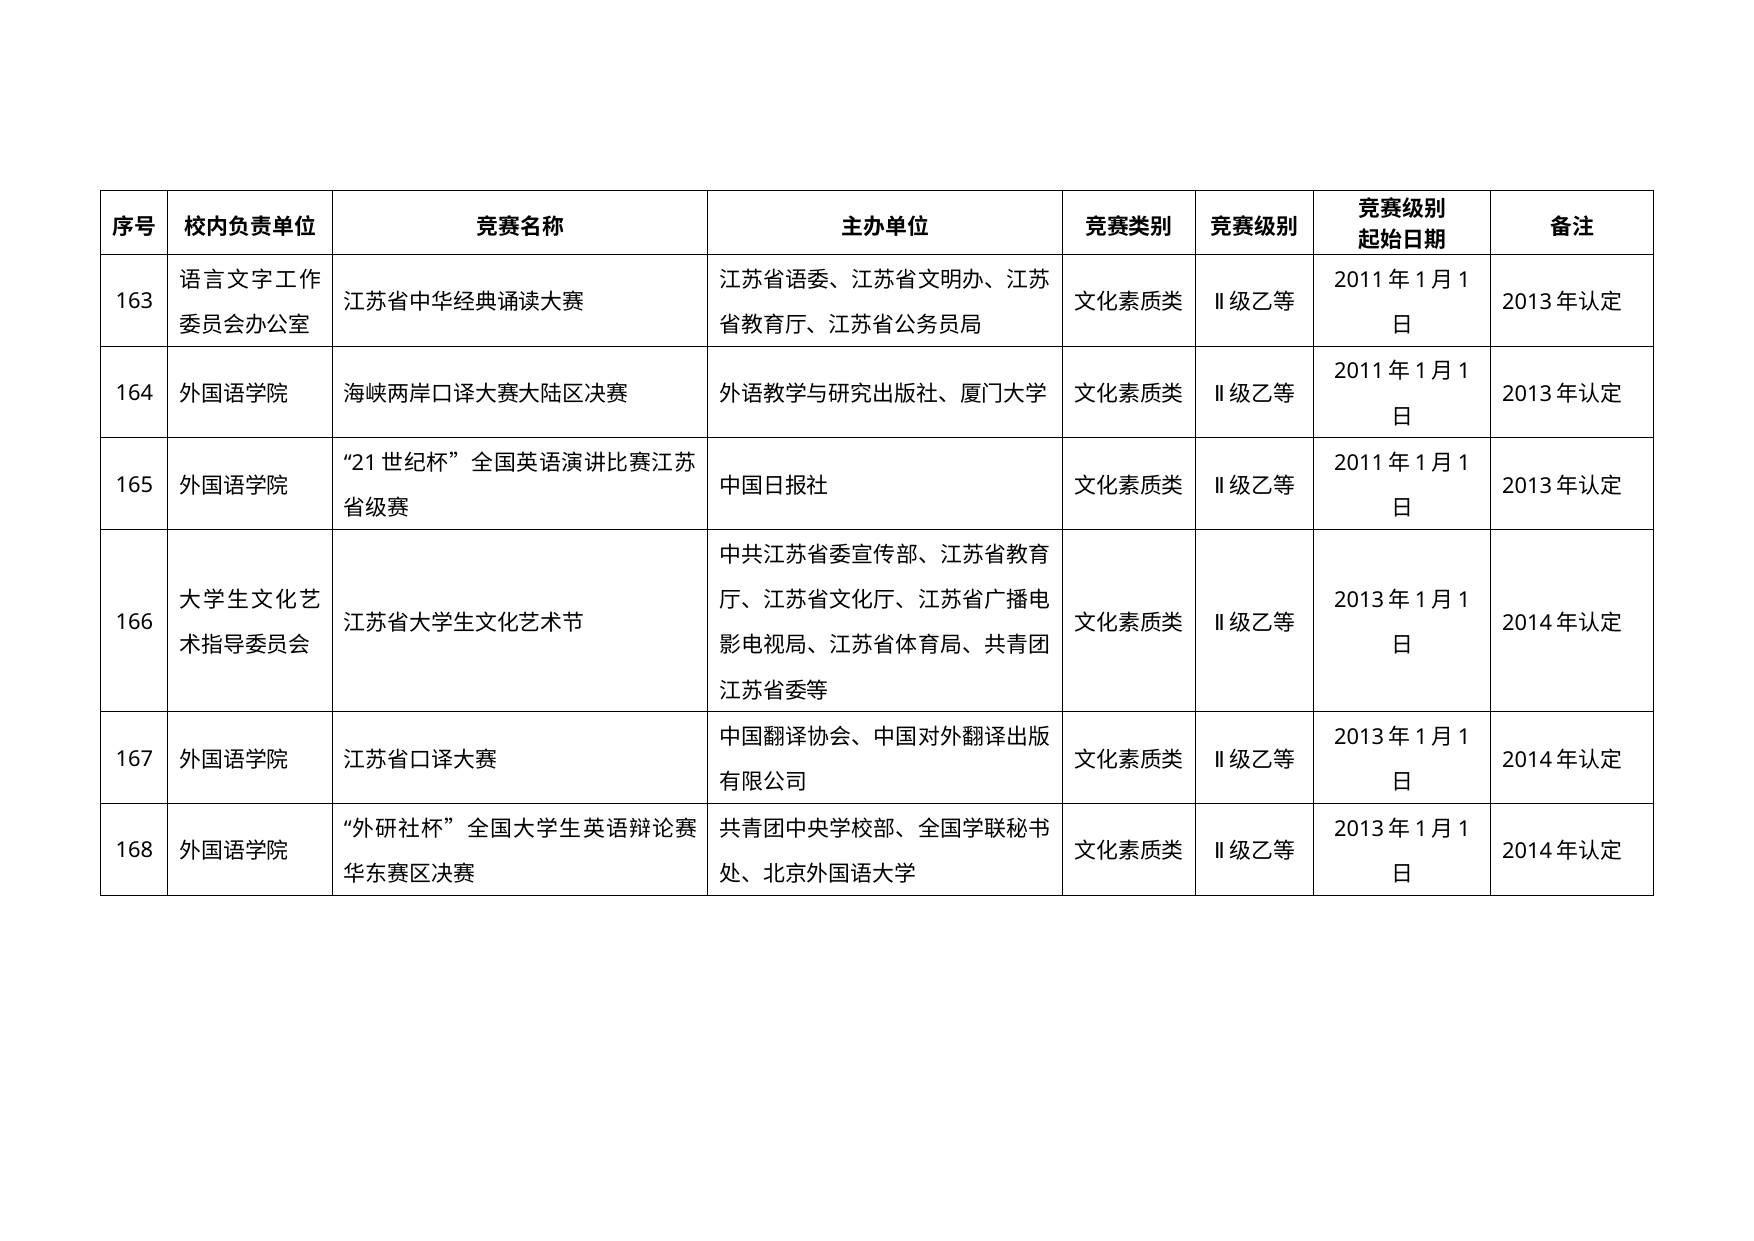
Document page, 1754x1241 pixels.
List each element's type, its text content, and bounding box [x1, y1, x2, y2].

table_cell 中共江苏省委宣传部、江苏省教育厅、江苏省文化厅、江苏省广播电影电视局、江苏省体育局、共青团江苏省委等 [708, 530, 1062, 711]
table_cell Ⅱ级乙等 [1196, 712, 1313, 803]
table_cell 165 [101, 438, 167, 529]
table_header 校内负责单位 [168, 191, 332, 254]
table_cell 2011年1月1日 [1314, 438, 1490, 529]
table_cell 2011年1月1日 [1314, 255, 1490, 346]
table_cell 167 [101, 712, 167, 803]
table_cell 2014年认定 [1491, 804, 1653, 894]
table_header 竞赛名称 [333, 191, 707, 254]
table_cell 共青团中央学校部、全国学联秘书处、北京外国语大学 [708, 804, 1062, 894]
table_cell 2013年1月1日 [1314, 804, 1490, 894]
table_cell Ⅱ级乙等 [1196, 255, 1313, 346]
table_cell 2011年1月1日 [1314, 347, 1490, 437]
table_cell Ⅱ级乙等 [1196, 804, 1313, 894]
table_cell 2013年认定 [1491, 255, 1653, 346]
table_cell “外研社杯”全国大学生英语辩论赛华东赛区决赛 [333, 804, 707, 894]
table_cell 文化素质类 [1063, 255, 1195, 346]
table_header 竞赛级别 起始日期 [1314, 191, 1490, 254]
table_header 备注 [1491, 191, 1653, 254]
table_cell 164 [101, 347, 167, 437]
table_header 序号 [101, 191, 167, 254]
table_cell 外国语学院 [168, 712, 332, 803]
table_cell 外语教学与研究出版社、厦门大学 [708, 347, 1062, 437]
table_cell Ⅱ级乙等 [1196, 347, 1313, 437]
table_cell 海峡两岸口译大赛大陆区决赛 [333, 347, 707, 437]
table_cell 外国语学院 [168, 438, 332, 529]
table_cell 文化素质类 [1063, 804, 1195, 894]
table_cell 163 [101, 255, 167, 346]
table_cell 语言文字工作委员会办公室 [168, 255, 332, 346]
table_cell Ⅱ级乙等 [1196, 530, 1313, 711]
table_cell 2013年认定 [1491, 347, 1653, 437]
table_cell 2013年1月1日 [1314, 530, 1490, 711]
table_cell 文化素质类 [1063, 712, 1195, 803]
table_cell 166 [101, 530, 167, 711]
table_header 竞赛类别 [1063, 191, 1195, 254]
table_cell 168 [101, 804, 167, 894]
table_cell 江苏省大学生文化艺术节 [333, 530, 707, 711]
table_cell 2013年1月1日 [1314, 712, 1490, 803]
table_header 竞赛级别 [1196, 191, 1313, 254]
table_cell 外国语学院 [168, 804, 332, 894]
table_header 主办单位 [708, 191, 1062, 254]
table_cell 文化素质类 [1063, 530, 1195, 711]
table_cell 大学生文化艺术指导委员会 [168, 530, 332, 711]
table_cell 江苏省语委、江苏省文明办、江苏省教育厅、江苏省公务员局 [708, 255, 1062, 346]
table_cell Ⅱ级乙等 [1196, 438, 1313, 529]
table_cell 2014年认定 [1491, 712, 1653, 803]
table_cell 2014年认定 [1491, 530, 1653, 711]
table_cell 2013年认定 [1491, 438, 1653, 529]
table_cell 外国语学院 [168, 347, 332, 437]
table_cell 中国翻译协会、中国对外翻译出版有限公司 [708, 712, 1062, 803]
table_cell “21世纪杯”全国英语演讲比赛江苏省级赛 [333, 438, 707, 529]
table_cell 江苏省中华经典诵读大赛 [333, 255, 707, 346]
table_cell 文化素质类 [1063, 347, 1195, 437]
table_cell 中国日报社 [708, 438, 1062, 529]
table_cell 文化素质类 [1063, 438, 1195, 529]
table_cell 江苏省口译大赛 [333, 712, 707, 803]
